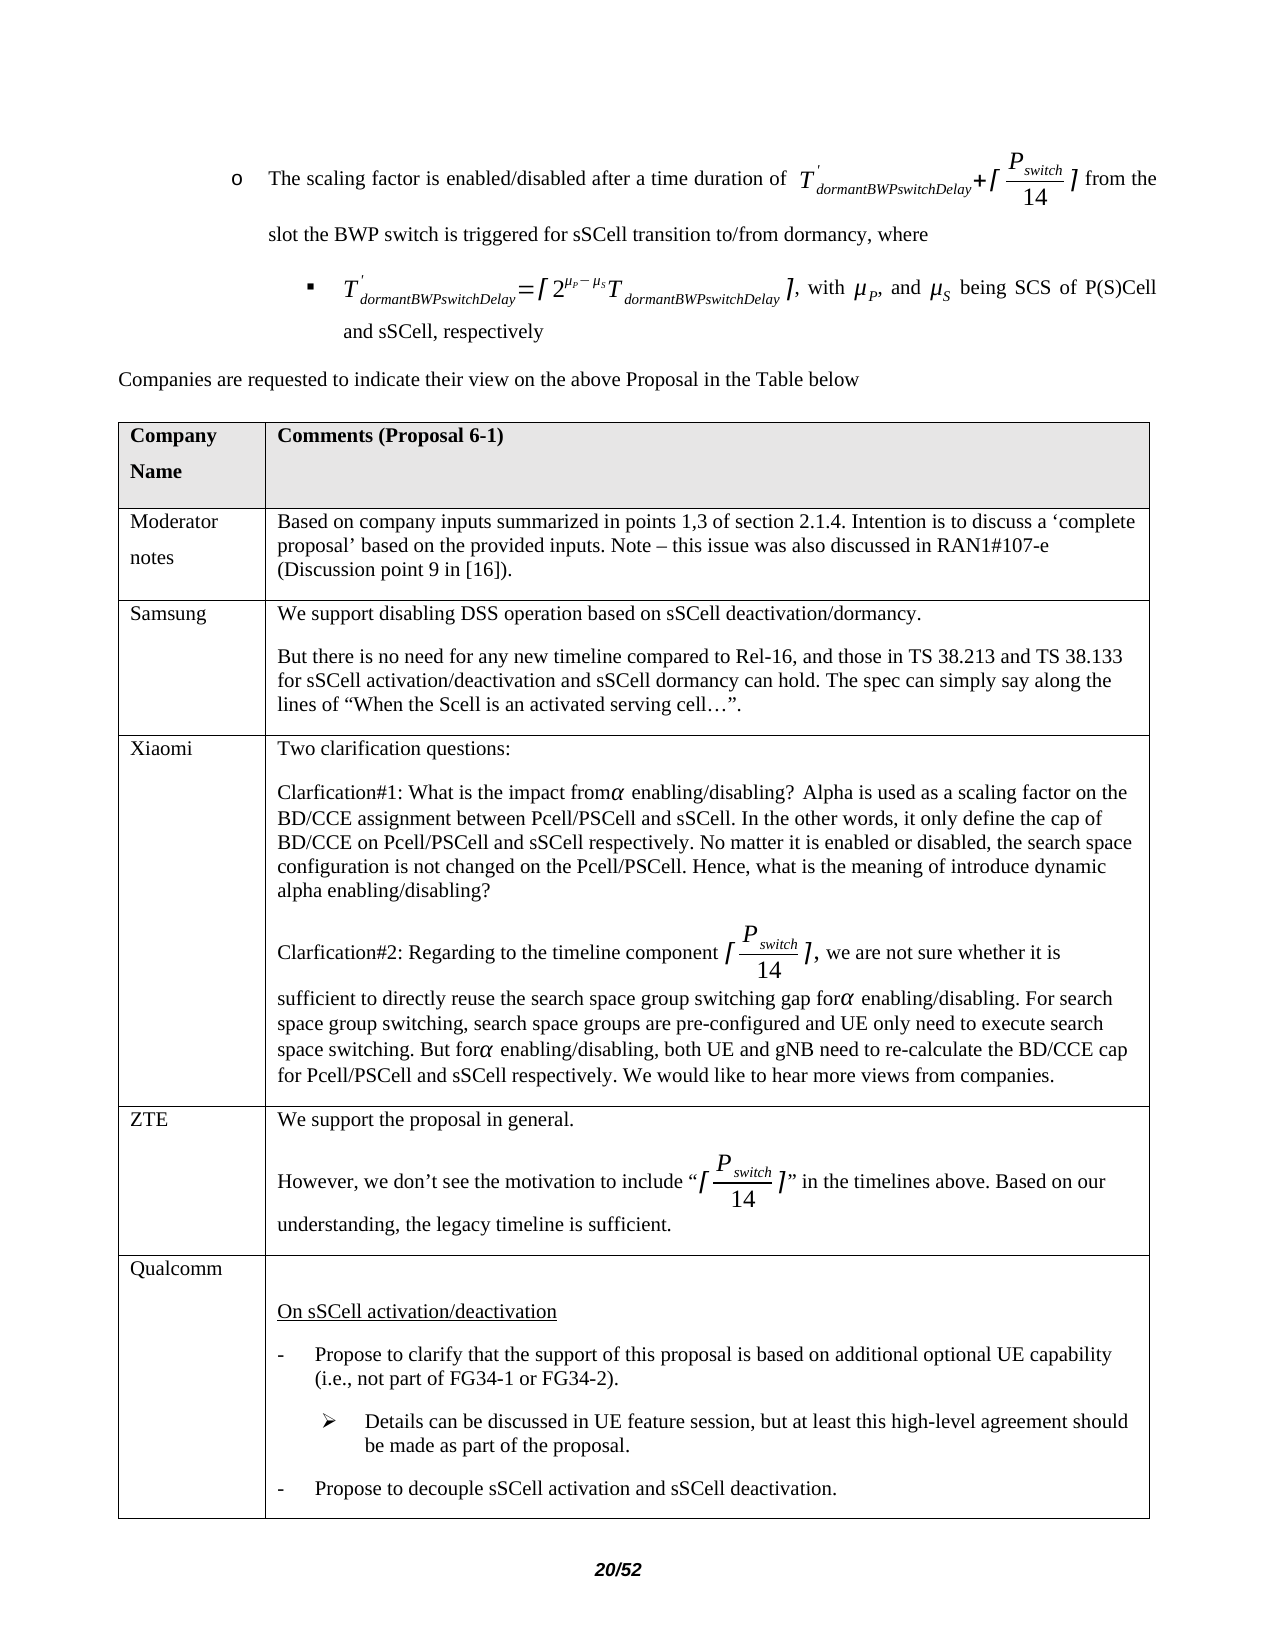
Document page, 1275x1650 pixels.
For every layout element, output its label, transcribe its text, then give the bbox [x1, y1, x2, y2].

table_cell Two clarification questions: Clarfication#1: What is the impact from enabling/disabling? Alpha is used as a scaling factor on the BD/CCE assignment between Pcell/PSCell and sSCell. In the other words, it only define the cap of BD/CCE on Pcell/PSCell and sSCell respectively. No matter it is enabled or disabled, the search space configuration is not changed on the Pcell/PSCell. Hence, what is the meaning of introduce dynamic alpha enabling/disabling? Clarfication#2: Regarding to the timeline component , we are not sure whether it is sufficient to directly reuse the search space group switching gap for enabling/disabling. For search space group switching, search space groups are pre-configured and UE only need to execute search space switching. But for enabling/disabling, both UE and gNB need to re-calculate the BD/CCE cap for Pcell/PSCell and sSCell respectively. We would like to hear more views from companies. [266, 736, 1149, 1106]
table_cell Based on company inputs summarized in points 1,3 of section 2.1.4. Intention is to discuss a ‘complete proposal’ based on the provided inputs. Note – this issue was also discussed in RAN1#107-e (Discussion point 9 in [16]). [266, 509, 1149, 600]
table_cell ZTE [119, 1107, 265, 1255]
text Companies are requested to indicate their view on the above Proposal in the Table below [118, 367, 1157, 391]
table_cell Samsung [119, 601, 265, 734]
table_cell Moderator notes [119, 509, 265, 600]
list , with , and being SCS of P(S)Cell and sSCell, respectively [306, 271, 1157, 343]
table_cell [266, 1256, 1149, 1518]
table_cell We support the proposal in general. However, we don’t see the motivation to include “” in the timelines above. Based on our understanding, the legacy timeline is sufficient. [266, 1107, 1149, 1255]
list The scaling factor is enabled/disabled after a time duration of from the slot the BWP switch is triggered for sSCell transition to/from dormancy, where [231, 148, 1157, 246]
table_header Comments (Proposal 6-1) [266, 423, 1149, 508]
table_cell Xiaomi [119, 736, 265, 1106]
table_header Company Name [119, 423, 265, 508]
table_cell Qualcomm [119, 1256, 265, 1518]
table_cell We support disabling DSS operation based on sSCell deactivation/dormancy. But there is no need for any new timeline compared to Rel-16, and those in TS 38.213 and TS 38.133 for sSCell activation/deactivation and sSCell dormancy can hold. The spec can simply say along the lines of “When the Scell is an activated serving cell…”. [266, 601, 1149, 734]
